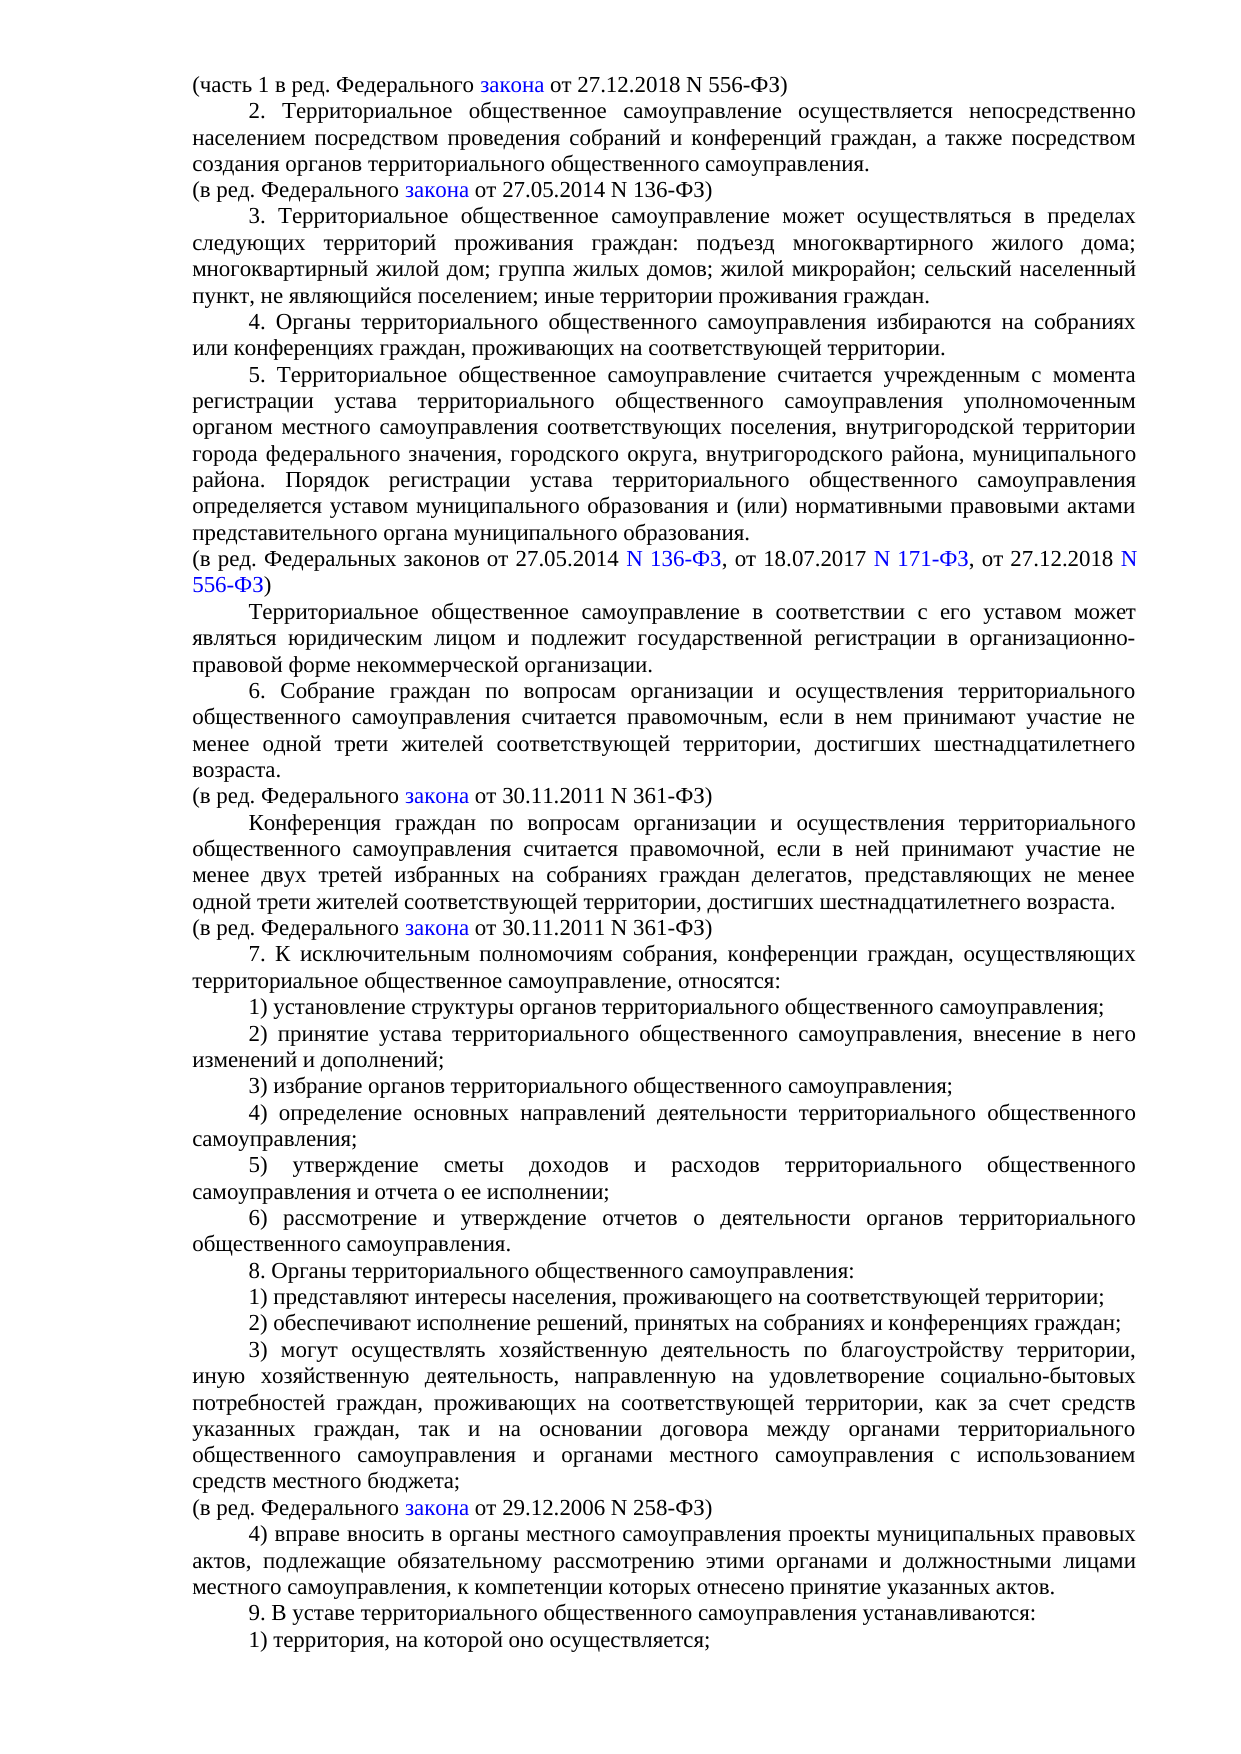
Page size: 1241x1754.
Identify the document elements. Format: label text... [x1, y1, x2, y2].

text (в ред. Федерального закона от 27.05.2014 N 136-ФЗ) [192, 176, 1137, 203]
text (в ред. Федерального закона от 30.11.2011 N 361-ФЗ) [192, 782, 1137, 809]
text 5) утверждение сметы доходов и расходов территориального общественного самоуправления и отчета о ее исполнении; [192, 1151, 1137, 1204]
text Территориальное общественное самоуправление в соответствии с его уставом может являться юридическим лицом и подлежит государственной регистрации в организационно-правовой форме некоммерческой организации. [192, 598, 1137, 677]
text 1) территория, на которой оно осуществляется; [192, 1626, 1137, 1652]
text 3. Территориальное общественное самоуправление может осуществляться в пределах следующих территорий проживания граждан: подъезд многоквартирного жилого дома; многоквартирный жилой дом; группа жилых домов; жилой микрорайон; сельский населенный пункт, не являющийся поселением; иные территории проживания граждан. [192, 203, 1137, 308]
text 8. Органы территориального общественного самоуправления: [192, 1257, 1137, 1283]
text 4. Органы территориального общественного самоуправления избираются на собраниях или конференциях граждан, проживающих на соответствующей территории. [192, 308, 1137, 361]
text 5. Территориальное общественное самоуправление считается учрежденным с момента регистрации устава территориального общественного самоуправления уполномоченным органом местного самоуправления соответствующих поселения, внутригородской территории города федерального значения, городского округа, внутригородского района, муниципального района. Порядок регистрации устава территориального общественного самоуправления определяется уставом муниципального образования и (или) нормативными правовыми актами представительного органа муниципального образования. [192, 361, 1137, 545]
text (в ред. Федерального закона от 29.12.2006 N 258-ФЗ) [192, 1494, 1137, 1520]
text 7. К исключительным полномочиям собрания, конференции граждан, осуществляющих территориальное общественное самоуправление, относятся: [192, 941, 1137, 993]
text 1) представляют интересы населения, проживающего на соответствующей территории; [192, 1283, 1137, 1309]
text 2) принятие устава территориального общественного самоуправления, внесение в него изменений и дополнений; [192, 1019, 1137, 1072]
text (часть 1 в ред. Федерального закона от 27.12.2018 N 556-ФЗ) [192, 71, 1137, 97]
text (в ред. Федерального закона от 30.11.2011 N 361-ФЗ) [192, 914, 1137, 941]
text 6) рассмотрение и утверждение отчетов о деятельности органов территориального общественного самоуправления. [192, 1204, 1137, 1257]
text 9. В уставе территориального общественного самоуправления устанавливаются: [192, 1599, 1137, 1626]
text Конференция граждан по вопросам организации и осуществления территориального общественного самоуправления считается правомочной, если в ней принимают участие не менее двух третей избранных на собраниях граждан делегатов, представляющих не менее одной трети жителей соответствующей территории, достигших шестнадцатилетнего возраста. [192, 809, 1137, 914]
text 6. Собрание граждан по вопросам организации и осуществления территориального общественного самоуправления считается правомочным, если в нем принимают участие не менее одной трети жителей соответствующей территории, достигших шестнадцатилетнего возраста. [192, 677, 1137, 782]
text 2. Территориальное общественное самоуправление осуществляется непосредственно населением посредством проведения собраний и конференций граждан, а также посредством создания органов территориального общественного самоуправления. [192, 97, 1137, 176]
text 4) вправе вносить в органы местного самоуправления проекты муниципальных правовых актов, подлежащие обязательному рассмотрению этими органами и должностными лицами местного самоуправления, к компетенции которых отнесено принятие указанных актов. [192, 1520, 1137, 1599]
text 3) могут осуществлять хозяйственную деятельность по благоустройству территории, иную хозяйственную деятельность, направленную на удовлетворение социально-бытовых потребностей граждан, проживающих на соответствующей территории, как за счет средств указанных граждан, так и на основании договора между органами территориального общественного самоуправления и органами местного самоуправления с использованием средств местного бюджета; [192, 1336, 1137, 1494]
text 2) обеспечивают исполнение решений, принятых на собраниях и конференциях граждан; [192, 1309, 1137, 1336]
text (в ред. Федеральных законов от 27.05.2014 N 136-ФЗ, от 18.07.2017 N 171-ФЗ, от 27.12.2018 N 556-ФЗ) [192, 545, 1137, 598]
text 1) установление структуры органов территориального общественного самоуправления; [192, 993, 1137, 1019]
text 3) избрание органов территориального общественного самоуправления; [192, 1072, 1137, 1099]
text 4) определение основных направлений деятельности территориального общественного самоуправления; [192, 1099, 1137, 1151]
